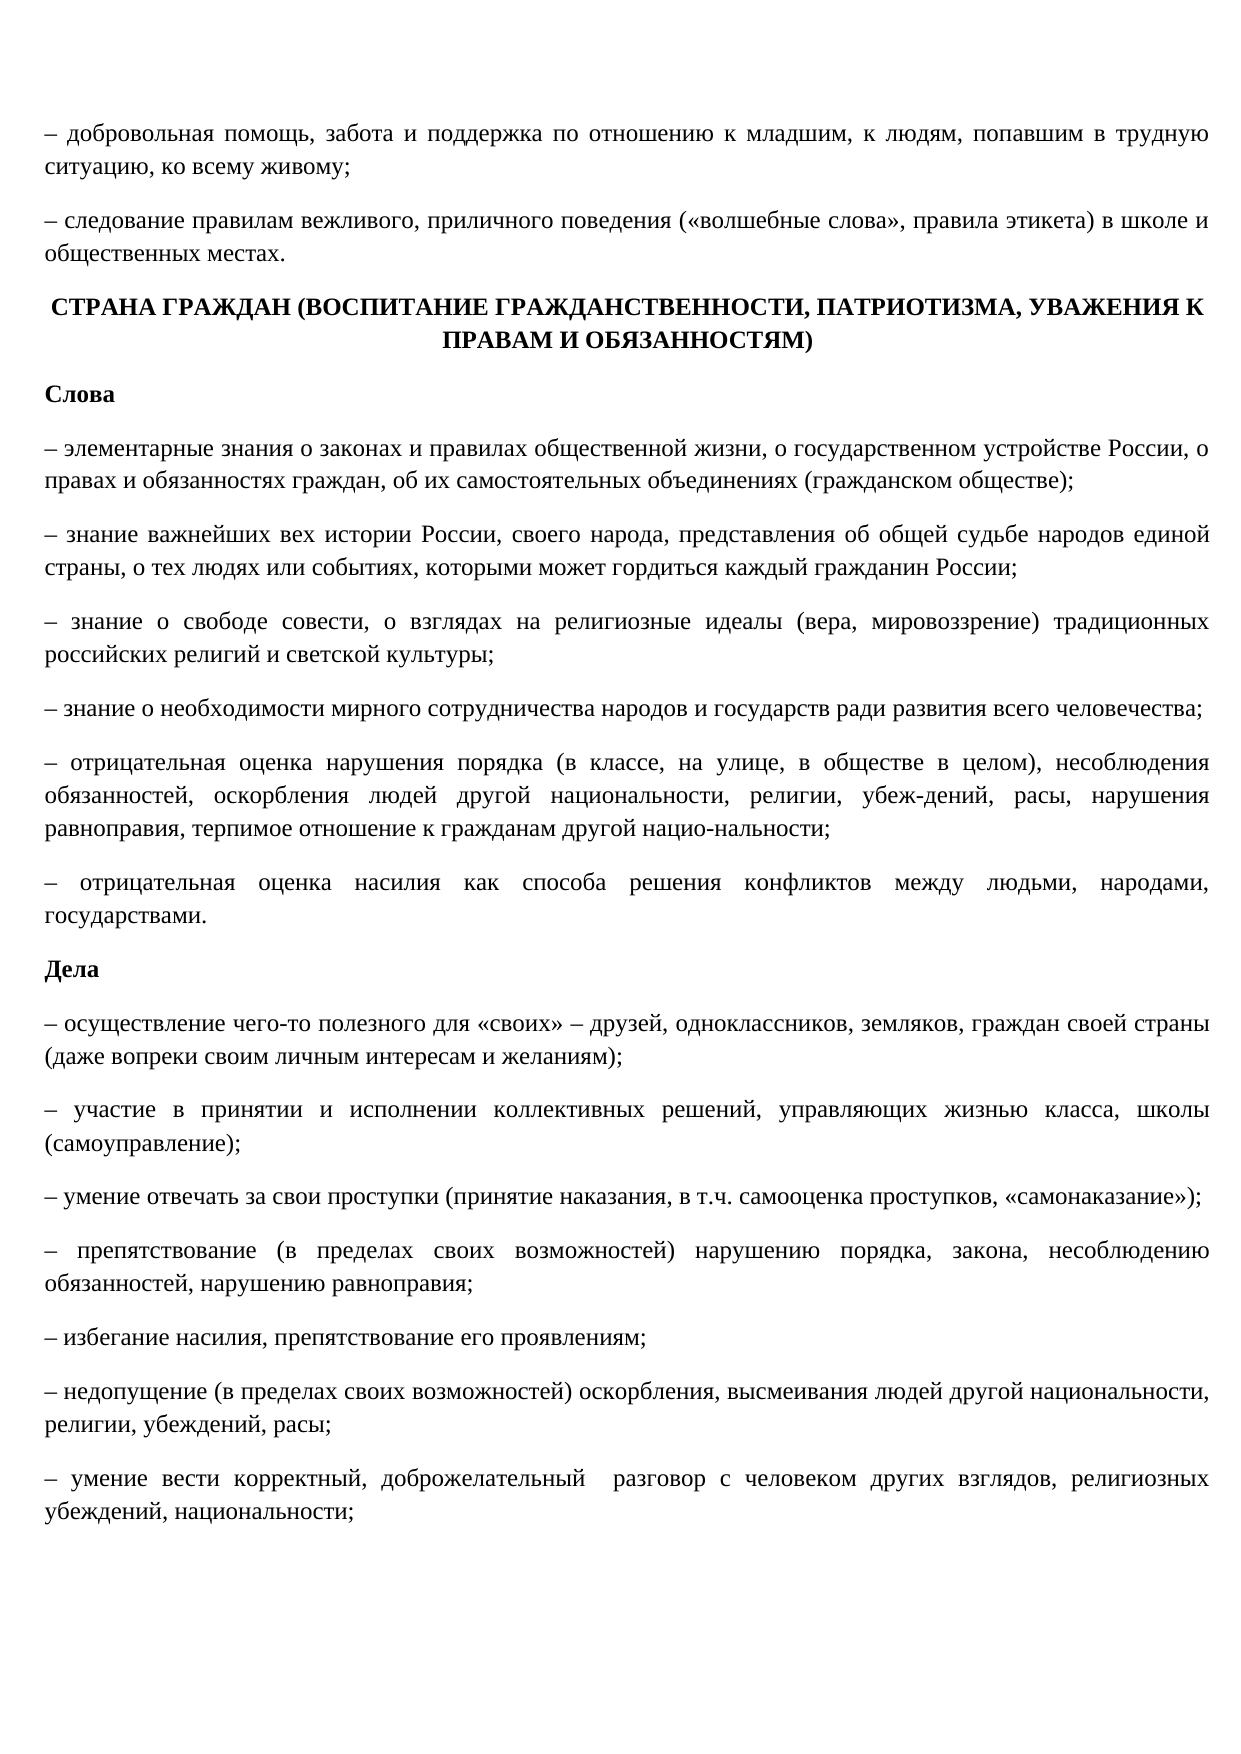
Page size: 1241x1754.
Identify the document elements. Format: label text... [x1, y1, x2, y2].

text – следование правилам вежливого, приличного поведения («волшебные слова», правила этикета) в школе и общественных местах. [44, 205, 1211, 267]
text – элементарные знания о законах и правилах общественной жизни, о государственном устройстве России, о правах и обязанностях граждан, об их самостоятельных объединениях (гражданском обществе); [44, 433, 1211, 494]
text Дела [44, 954, 1211, 983]
text – умение вести корректный, доброжелательный разговор с человеком других взглядов, религиозных убеждений, национальности; [44, 1463, 1211, 1525]
text СТРАНА ГРАЖДАН (ВОСПИТАНИЕ ГРАЖДАНСТВЕННОСТИ, ПАТРИОТИЗМА, УВАЖЕНИЯ К ПРАВАМ И ОБЯЗАННОСТЯМ) [44, 292, 1211, 354]
text – знание о свободе совести, о взглядах на религиозные идеалы (вера, мировоззрение) традиционных российских религий и светской культуры; [44, 606, 1211, 668]
text – недопущение (в пределах своих возможностей) оскорбления, высмеивания людей другой национальности, религии, убеждений, расы; [44, 1376, 1211, 1438]
text – отрицательная оценка насилия как способа решения конфликтов между людьми, народами, государствами. [44, 867, 1211, 929]
text – препятствование (в пределах своих возможностей) нарушению порядка, закона, несоблюдению обязанностей, нарушению равноправия; [44, 1235, 1211, 1297]
text – добровольная помощь, забота и поддержка по отношению к младшим, к людям, попавшим в трудную ситуацию, ко всему живому; [44, 118, 1211, 180]
text – осуществление чего-то полезного для «своих» – друзей, одноклассников, земляков, граждан своей страны (даже вопреки своим личным интересам и желаниям); [44, 1008, 1211, 1069]
text – знание о необходимости мирного сотрудничества народов и государств ради развития всего человечества; [44, 693, 1211, 722]
text – участие в принятии и исполнении коллективных решений, управляющих жизнью класса, школы (самоуправление); [44, 1094, 1211, 1156]
text – избегание насилия, препятствование его проявлениям; [44, 1322, 1211, 1351]
text Слова [44, 379, 1211, 407]
text – знание важнейших вех истории России, своего народа, представления об общей судьбе народов единой страны, о тех людях или событиях, которыми может гордиться каждый гражданин России; [44, 519, 1211, 581]
text – отрицательная оценка нарушения порядка (в классе, на улице, в обществе в целом), несоблюдения обязанностей, оскорбления людей другой национальности, религии, убеж-дений, расы, нарушения равноправия, терпимое отношение к гражданам другой нацио-нальности; [44, 747, 1211, 842]
text – умение отвечать за свои проступки (принятие наказания, в т.ч. самооценка проступков, «самонаказание»); [44, 1181, 1211, 1210]
